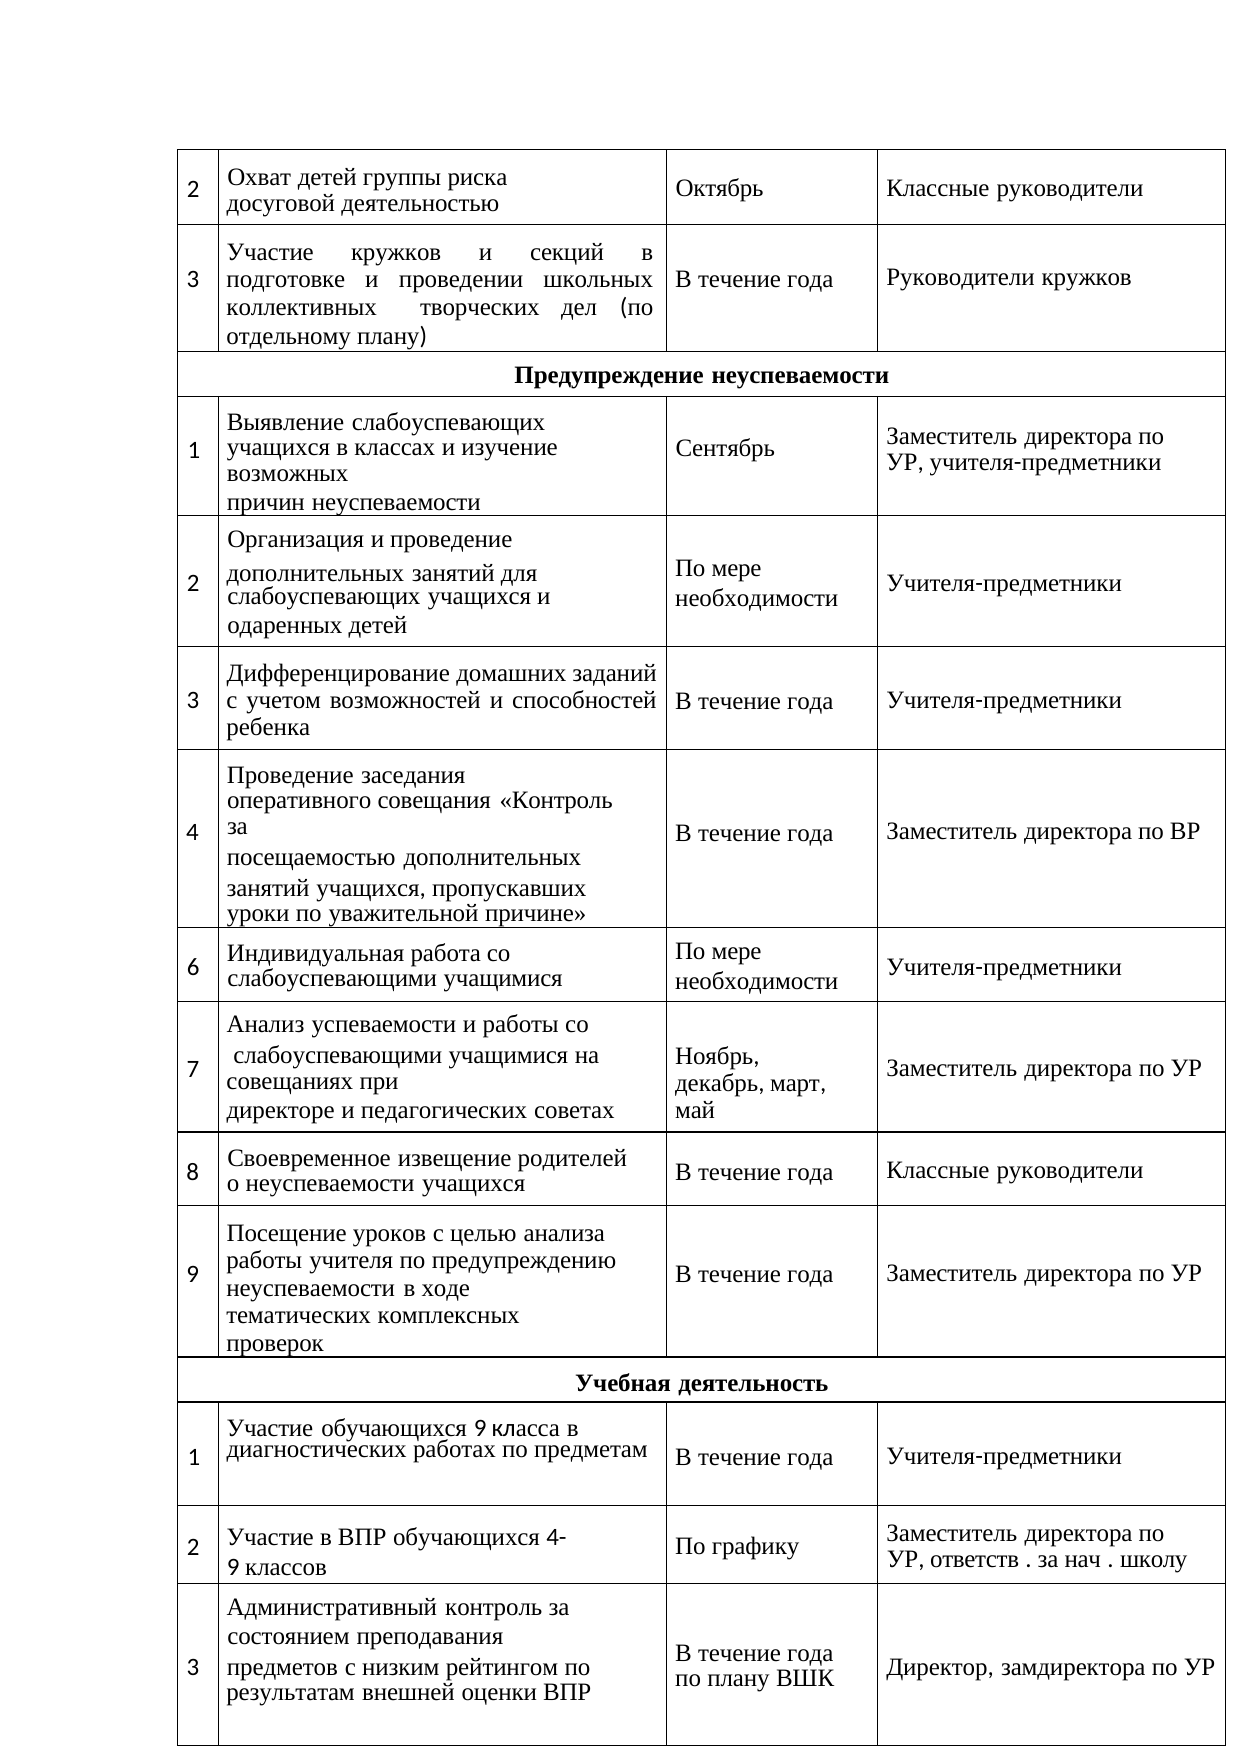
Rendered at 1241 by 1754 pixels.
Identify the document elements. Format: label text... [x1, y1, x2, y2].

table_cell Директор, замдиректора по УР [878, 1584, 1225, 1745]
table_cell 2 [178, 150, 218, 223]
table_cell Руководители кружков [878, 225, 1225, 351]
table_cell Выявление слабоуспевающих учащихся в классах и изучение возможных причин неуспеваемости [219, 397, 666, 515]
table_cell 1 [178, 1403, 218, 1505]
table_cell 1 [178, 397, 218, 515]
table_cell Своевременное извещение родителей о неуспеваемости учащихся [219, 1133, 666, 1205]
table_cell В течение года [667, 647, 877, 749]
table_cell По графику [667, 1506, 877, 1582]
table_cell Дифференцирование домашних заданий с учетом возможностей и способностей ребенка [219, 647, 666, 749]
table_cell Учителя-предметники [878, 516, 1225, 646]
table_cell 9 [178, 1206, 218, 1356]
table_cell По мере необходимости [667, 516, 877, 646]
table_cell Анализ успеваемости и работы со слабоуспевающими учащимися на совещаниях при директоре и педагогических советах [219, 1002, 666, 1131]
table_cell Классные руководители [878, 1133, 1225, 1205]
table_cell Участие кружков и секций в подготовке и проведении школьных коллективных творческих дел (по отдельному плану) [219, 225, 666, 351]
table_cell Административный контроль за состоянием преподавания предметов с низким рейтингом по результатам внешней оценки ВПР [219, 1584, 666, 1745]
table_cell Заместитель директора по ВР [878, 750, 1225, 927]
table_cell Индивидуальная работа со слабоуспевающими учащимися [219, 928, 666, 1001]
table_cell Учителя-предметники [878, 1403, 1225, 1505]
table_cell В течение года по плану ВШК [667, 1584, 877, 1745]
table_cell По мере необходимости [667, 928, 877, 1001]
table_cell 4 [178, 750, 218, 927]
table_cell Учебная деятельность [178, 1358, 1225, 1401]
table_cell В течение года [667, 1206, 877, 1356]
table_cell В течение года [667, 225, 877, 351]
table_cell Проведение заседания оперативного совещания «Контроль за посещаемостью дополнительных занятий учащихся, пропускавших уроки по уважительной причине» [219, 750, 666, 927]
table_cell 6 [178, 928, 218, 1001]
table_cell Посещение уроков с целью анализа работы учителя по предупреждению неуспеваемости в ходе тематических комплексных проверок [219, 1206, 666, 1356]
table_cell 2 [178, 1506, 218, 1582]
table_cell Заместитель директора по УР, ответств . за нач . школу [878, 1506, 1225, 1582]
table_cell Учителя-предметники [878, 928, 1225, 1001]
table_cell 2 [178, 516, 218, 646]
table_cell Участие обучающихся 9 класса в диагностических работах по предметам [219, 1403, 666, 1505]
table_cell Заместитель директора по УР, учителя-предметники [878, 397, 1225, 515]
table_cell Организация и проведение дополнительных занятий для слабоуспевающих учащихся и одаренных детей [219, 516, 666, 646]
table_cell В течение года [667, 750, 877, 927]
table_cell 3 [178, 647, 218, 749]
table_cell Сентябрь [667, 397, 877, 515]
table_cell Заместитель директора по УР [878, 1002, 1225, 1131]
table_cell 3 [178, 225, 218, 351]
table_cell Участие в ВПР обучающихся 4-9 классов [219, 1506, 666, 1582]
table_cell Заместитель директора по УР [878, 1206, 1225, 1356]
table_cell В течение года [667, 1403, 877, 1505]
table_cell Охват детей группы риска досуговой деятельностью [219, 150, 666, 223]
table_cell Предупреждение неуспеваемости [178, 352, 1225, 396]
table_cell 8 [178, 1133, 218, 1205]
table_cell 7 [178, 1002, 218, 1131]
table_cell Ноябрь, декабрь, март, май [667, 1002, 877, 1131]
table_cell 3 [178, 1584, 218, 1745]
table_cell Октябрь [667, 150, 877, 223]
table_cell В течение года [667, 1133, 877, 1205]
table_cell Учителя-предметники [878, 647, 1225, 749]
table_cell Классные руководители [878, 150, 1225, 223]
